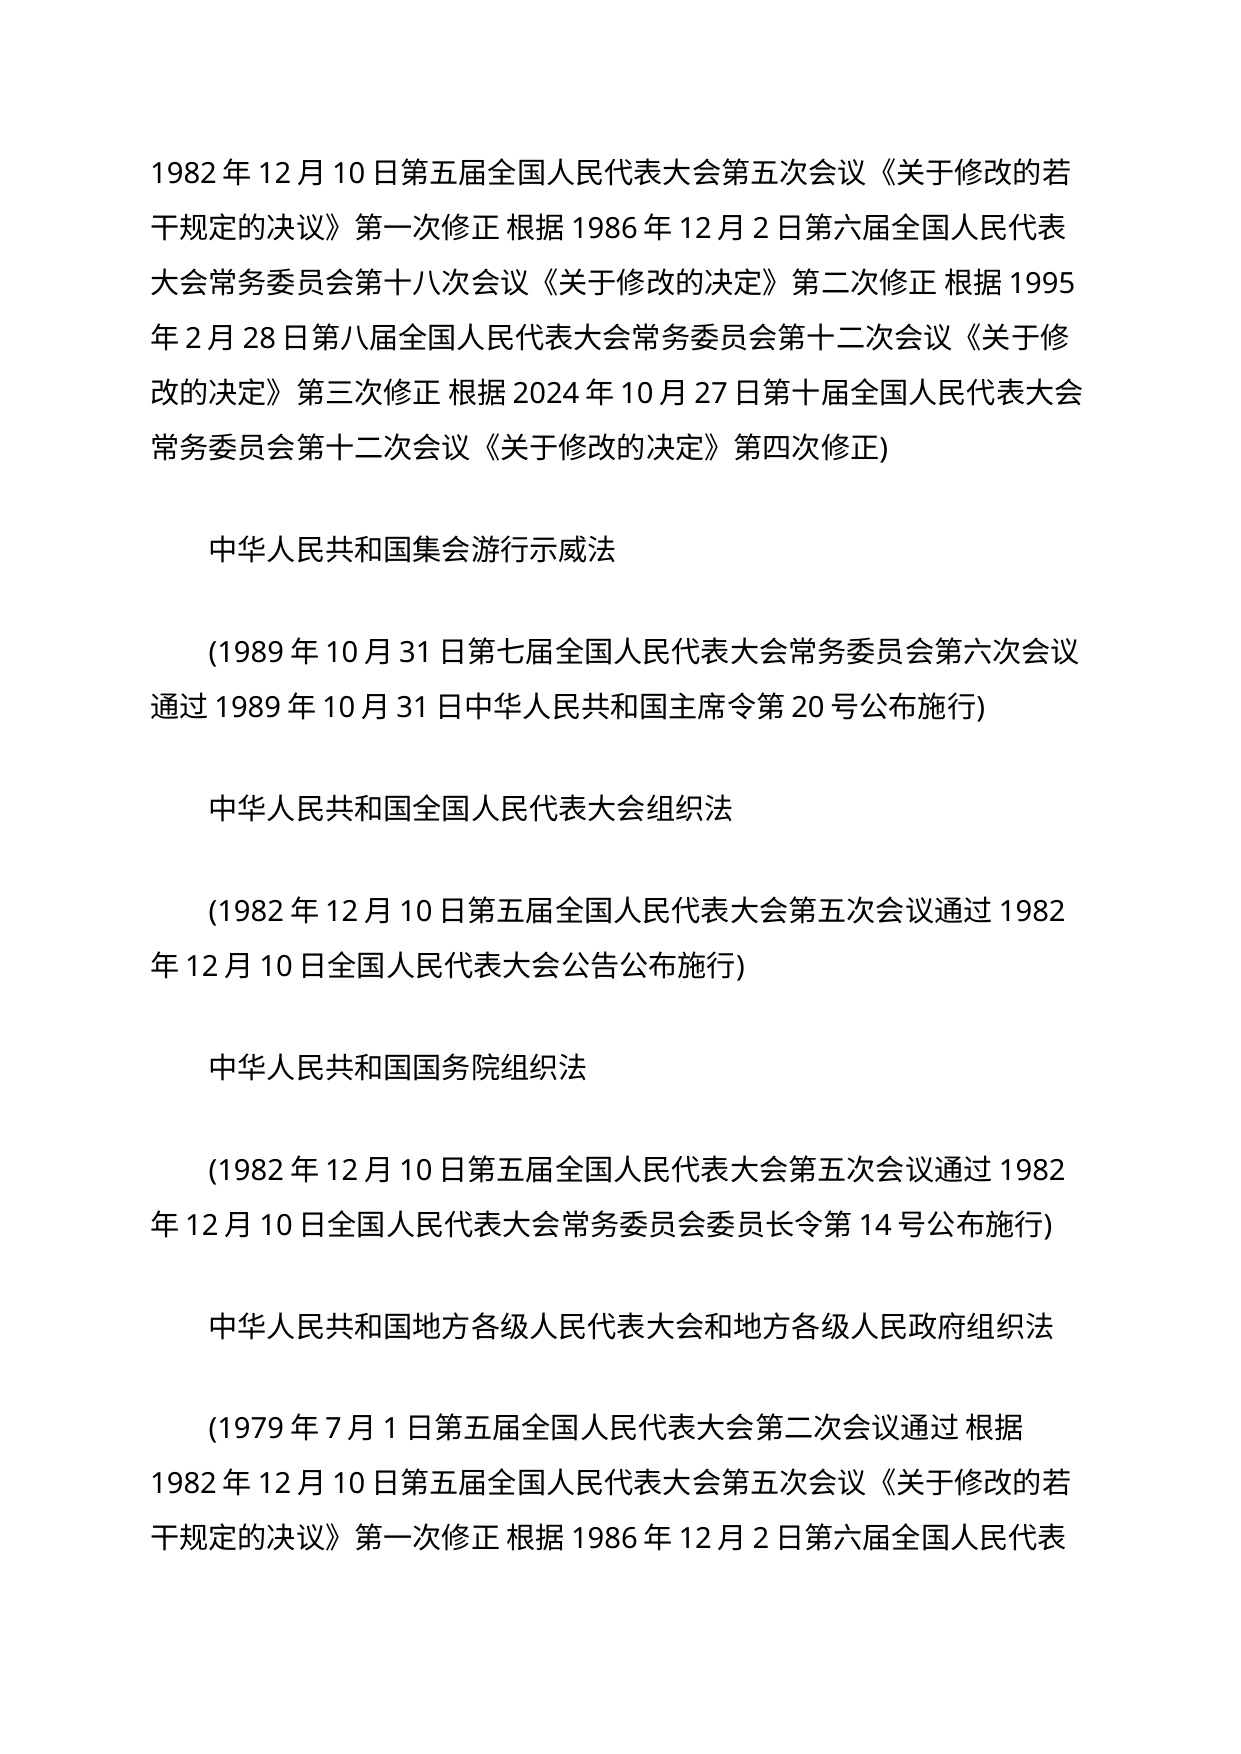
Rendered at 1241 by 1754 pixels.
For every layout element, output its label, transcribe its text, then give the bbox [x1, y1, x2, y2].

text 中华人民共和国集会游行示威法 [150, 527, 1090, 569]
text 中华人民共和国国务院组织法 [150, 1044, 1090, 1087]
text 中华人民共和国全国人民代表大会组织法 [150, 786, 1090, 828]
text (1982年12月10日第五届全国人民代表大会第五次会议通过 1982年12月10日全国人民代表大会公告公布施行) [150, 887, 1090, 985]
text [150, 1405, 1090, 1557]
text (1982年12月10日第五届全国人民代表大会第五次会议通过 1982年12月10日全国人民代表大会常务委员会委员长令第14号公布施行) [150, 1146, 1090, 1244]
text (1989年10月31日第七届全国人民代表大会常务委员会第六次会议通过1989年10月31日中华人民共和国主席令第20号公布施行) [150, 629, 1090, 726]
text 中华人民共和国地方各级人民代表大会和地方各级人民政府组织法 [150, 1303, 1090, 1346]
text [150, 150, 1090, 467]
